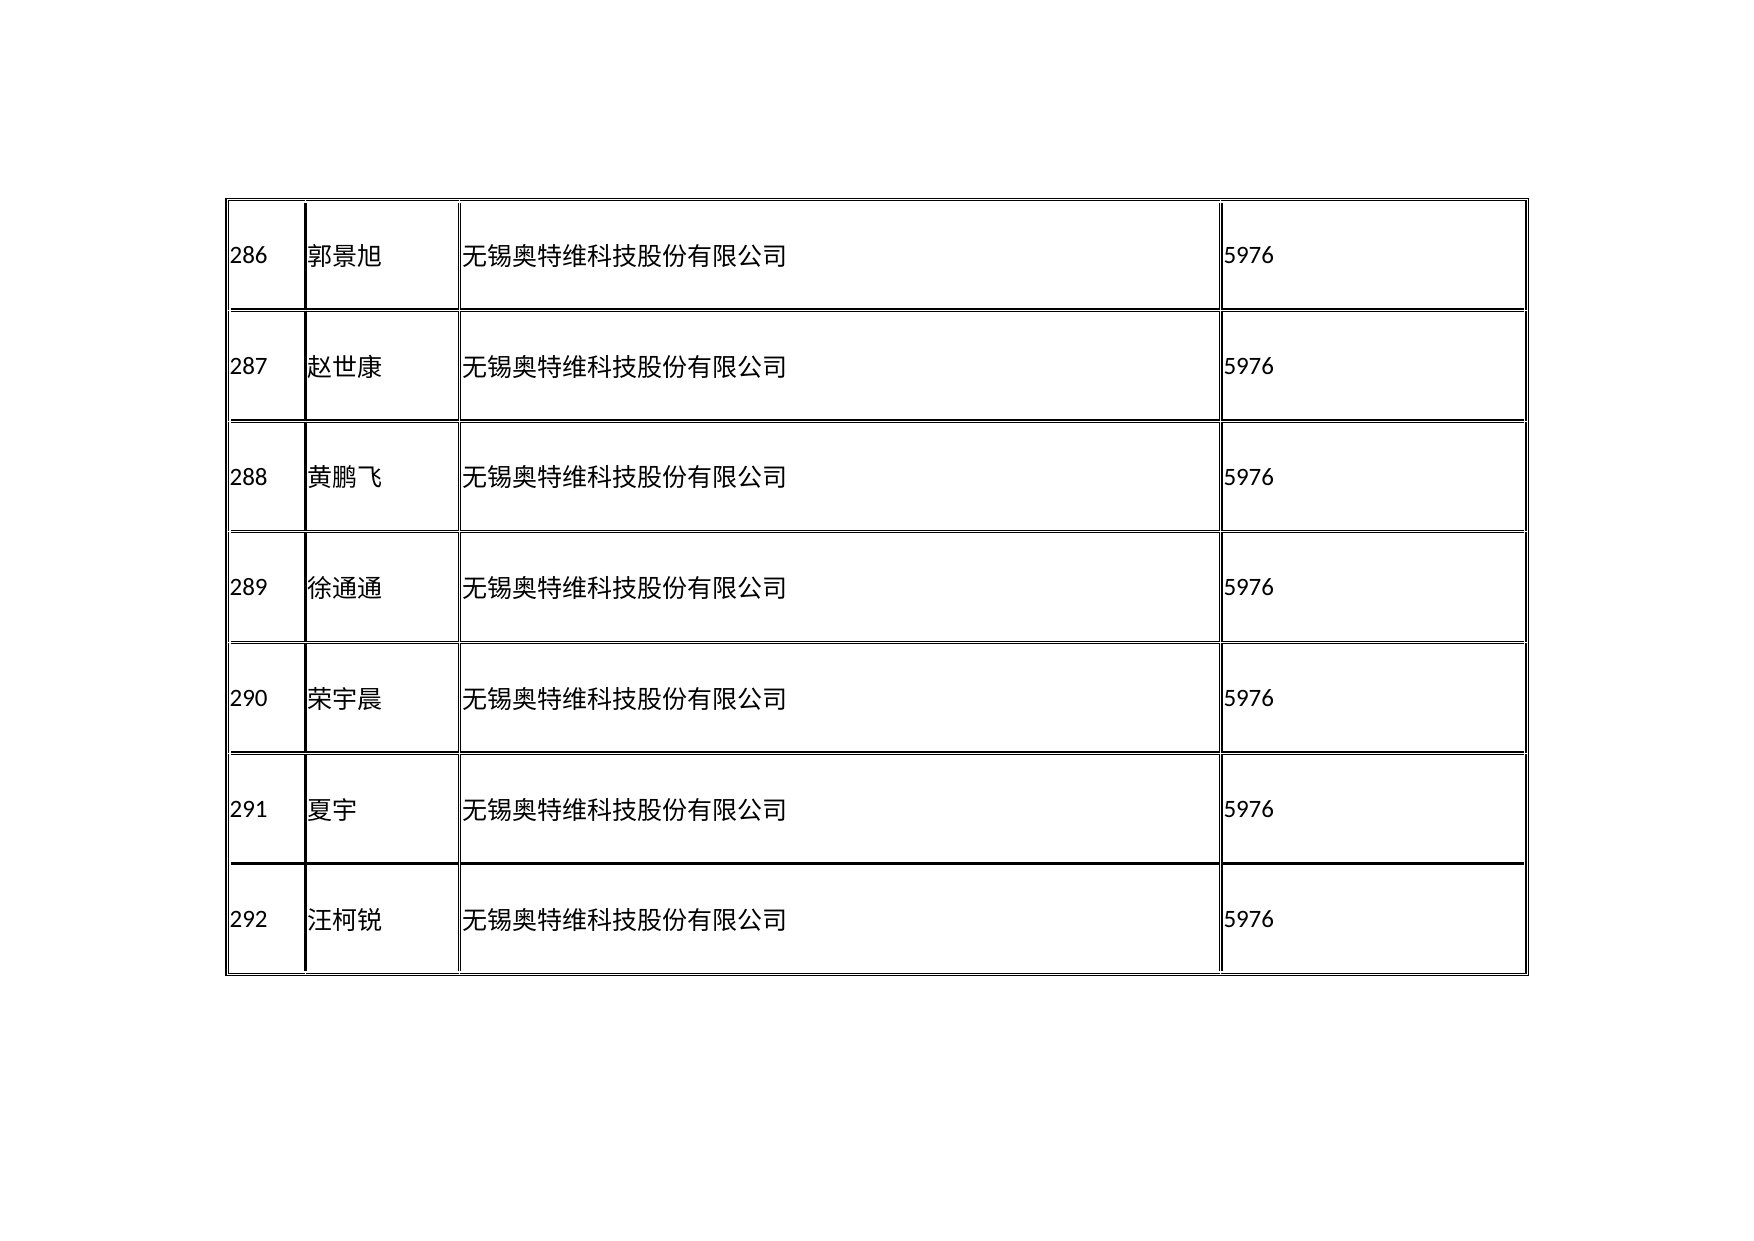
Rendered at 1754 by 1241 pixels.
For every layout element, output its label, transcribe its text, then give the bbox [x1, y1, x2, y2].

table_cell 郭景旭 [305, 201, 459, 308]
table_cell 5976 [1223, 308, 1526, 419]
table_cell 无锡奥特维科技股份有限公司 [461, 423, 1219, 530]
table_cell 赵世康 [307, 312, 458, 419]
table_cell 288 [229, 419, 304, 530]
table_cell 287 [229, 308, 304, 419]
table_cell 290 [227, 641, 305, 751]
table_cell 徐通通 [307, 533, 458, 641]
table_cell 289 [227, 530, 305, 641]
table_cell 292 [229, 862, 305, 973]
table_cell 5976 [1221, 201, 1525, 308]
table_cell 5976 [1221, 641, 1527, 751]
table_cell 无锡奥特维科技股份有限公司 [461, 533, 1219, 641]
table_cell 无锡奥特维科技股份有限公司 [461, 644, 1219, 751]
table_cell 荣宇晨 [307, 644, 458, 751]
table_cell 汪柯锐 [305, 865, 459, 973]
table_cell 5976 [1221, 530, 1527, 641]
table_cell 无锡奥特维科技股份有限公司 [460, 199, 1221, 308]
table_cell 291 [229, 751, 304, 862]
table_cell 无锡奥特维科技股份有限公司 [461, 755, 1219, 862]
table_cell 286 [229, 201, 305, 308]
table_cell 夏宇 [307, 755, 458, 862]
table_cell 无锡奥特维科技股份有限公司 [460, 862, 1221, 973]
table_cell 黄鹏飞 [307, 423, 458, 530]
table_cell 5976 [1221, 862, 1525, 973]
table_cell 5976 [1223, 751, 1526, 862]
table_cell 无锡奥特维科技股份有限公司 [461, 312, 1219, 419]
table_cell 5976 [1223, 419, 1526, 530]
